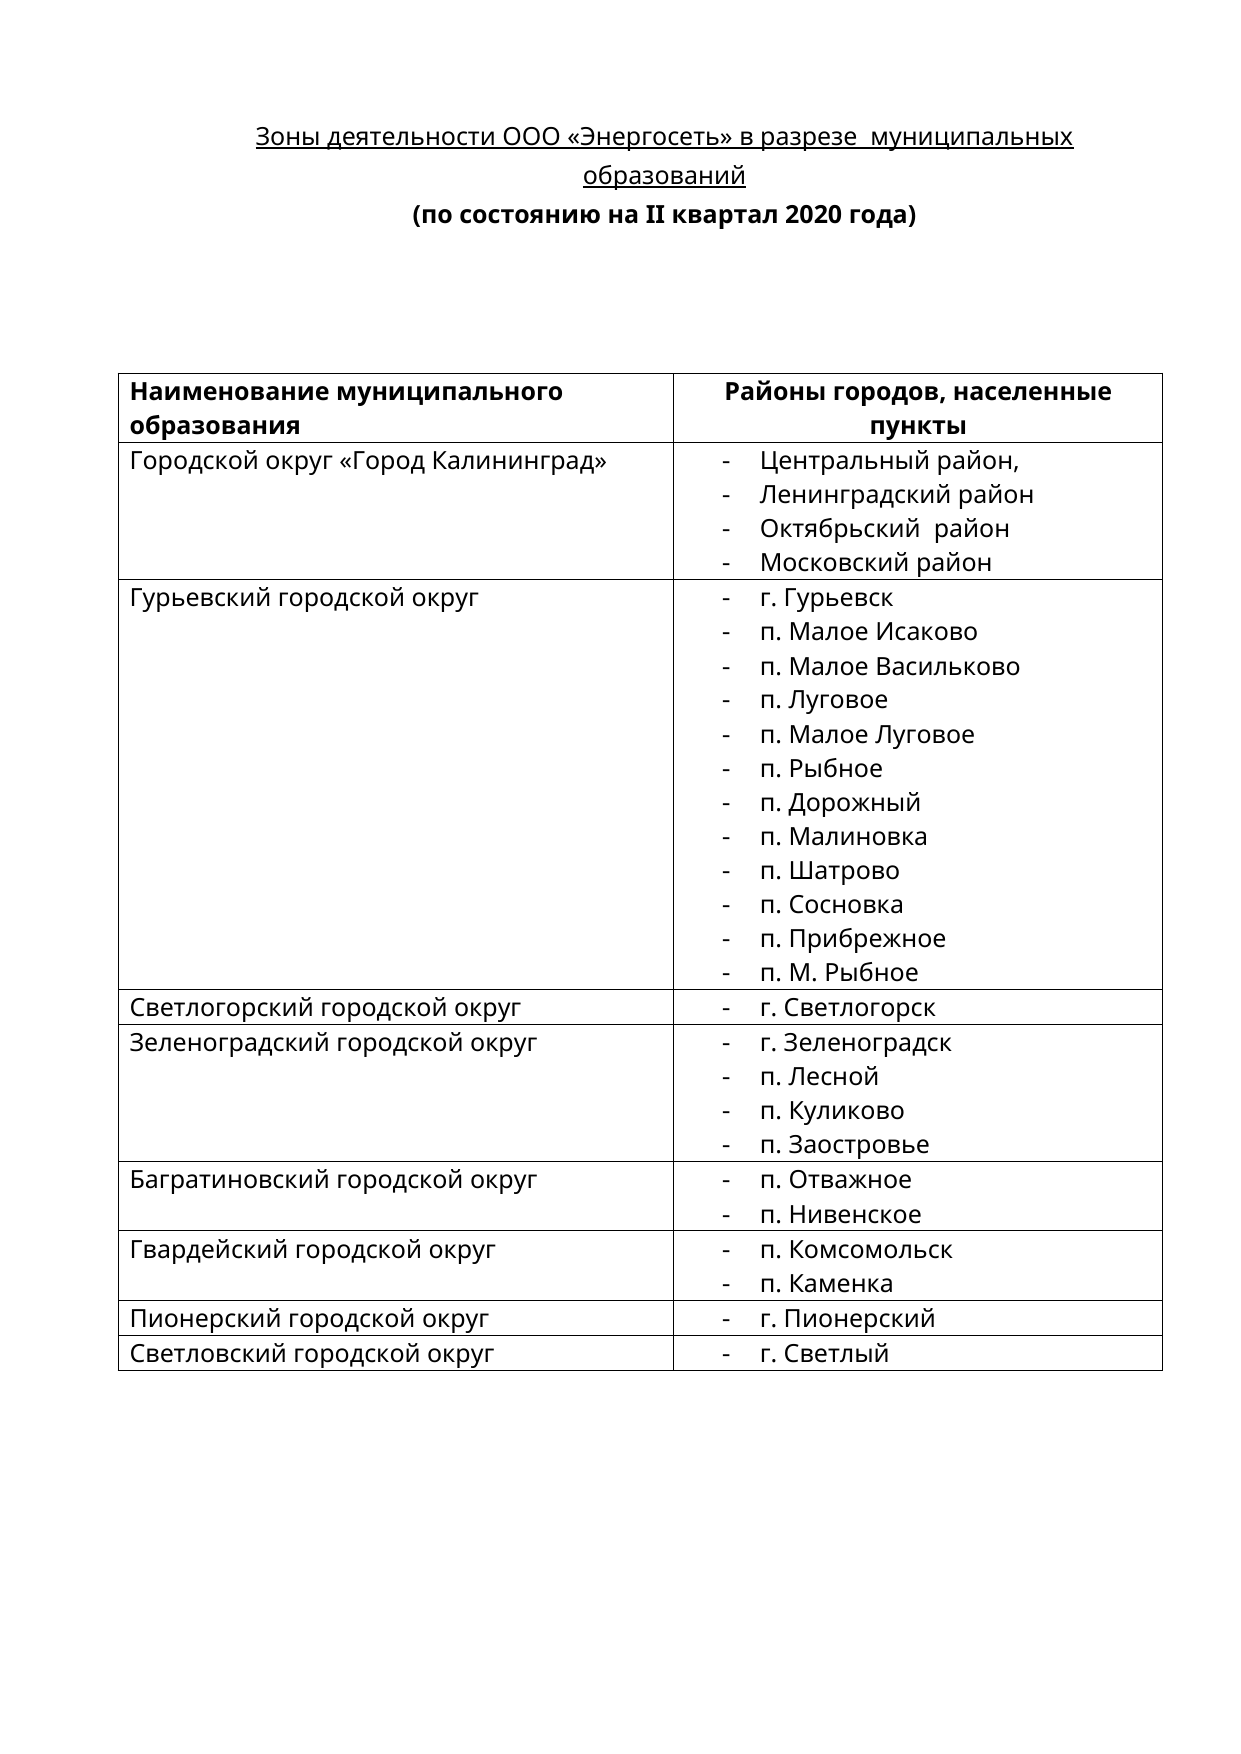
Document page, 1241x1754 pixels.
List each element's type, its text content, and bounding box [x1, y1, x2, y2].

table_cell г. Пионерский [674, 1301, 1162, 1334]
table_header Наименование муниципального образования [119, 374, 673, 442]
table_cell Пионерский городской округ [119, 1301, 673, 1334]
table_cell Гвардейский городской округ [119, 1231, 673, 1299]
table_cell Зеленоградский городской округ [119, 1025, 673, 1161]
table_cell п. Отважное п. Нивенское [674, 1162, 1162, 1230]
table_cell Светлогорский городской округ [119, 990, 673, 1024]
table_cell Гурьевский городской округ [119, 580, 673, 989]
table_cell Багратиновский городской округ [119, 1162, 673, 1230]
text Зоны деятельности ООО «Энергосеть» в разрезе муниципальных образований [177, 118, 1152, 191]
table_cell п. Комсомольск п. Каменка [674, 1231, 1162, 1299]
table_cell г. Светлый [674, 1336, 1162, 1370]
table_cell Центральный район, Ленинградский район Октябрьский район Московский район [674, 443, 1162, 579]
table_cell г. Зеленоградск п. Лесной п. Куликово п. Заостровье [674, 1025, 1162, 1161]
table_cell Городской округ «Город Калининград» [119, 443, 673, 579]
table_header Районы городов, населенные пункты [674, 374, 1162, 442]
table_cell Светловский городской округ [119, 1336, 673, 1370]
table_cell г. Светлогорск [674, 990, 1162, 1024]
table_cell г. Гурьевск п. Малое Исаково п. Малое Васильково п. Луговое п. Малое Луговое п. Рыбное п. Дорожный п. Малиновка п. Шатрово п. Сосновка п. Прибрежное п. М. Рыбное [674, 580, 1162, 989]
text (по состоянию на II квартал 2020 года) [177, 196, 1152, 231]
